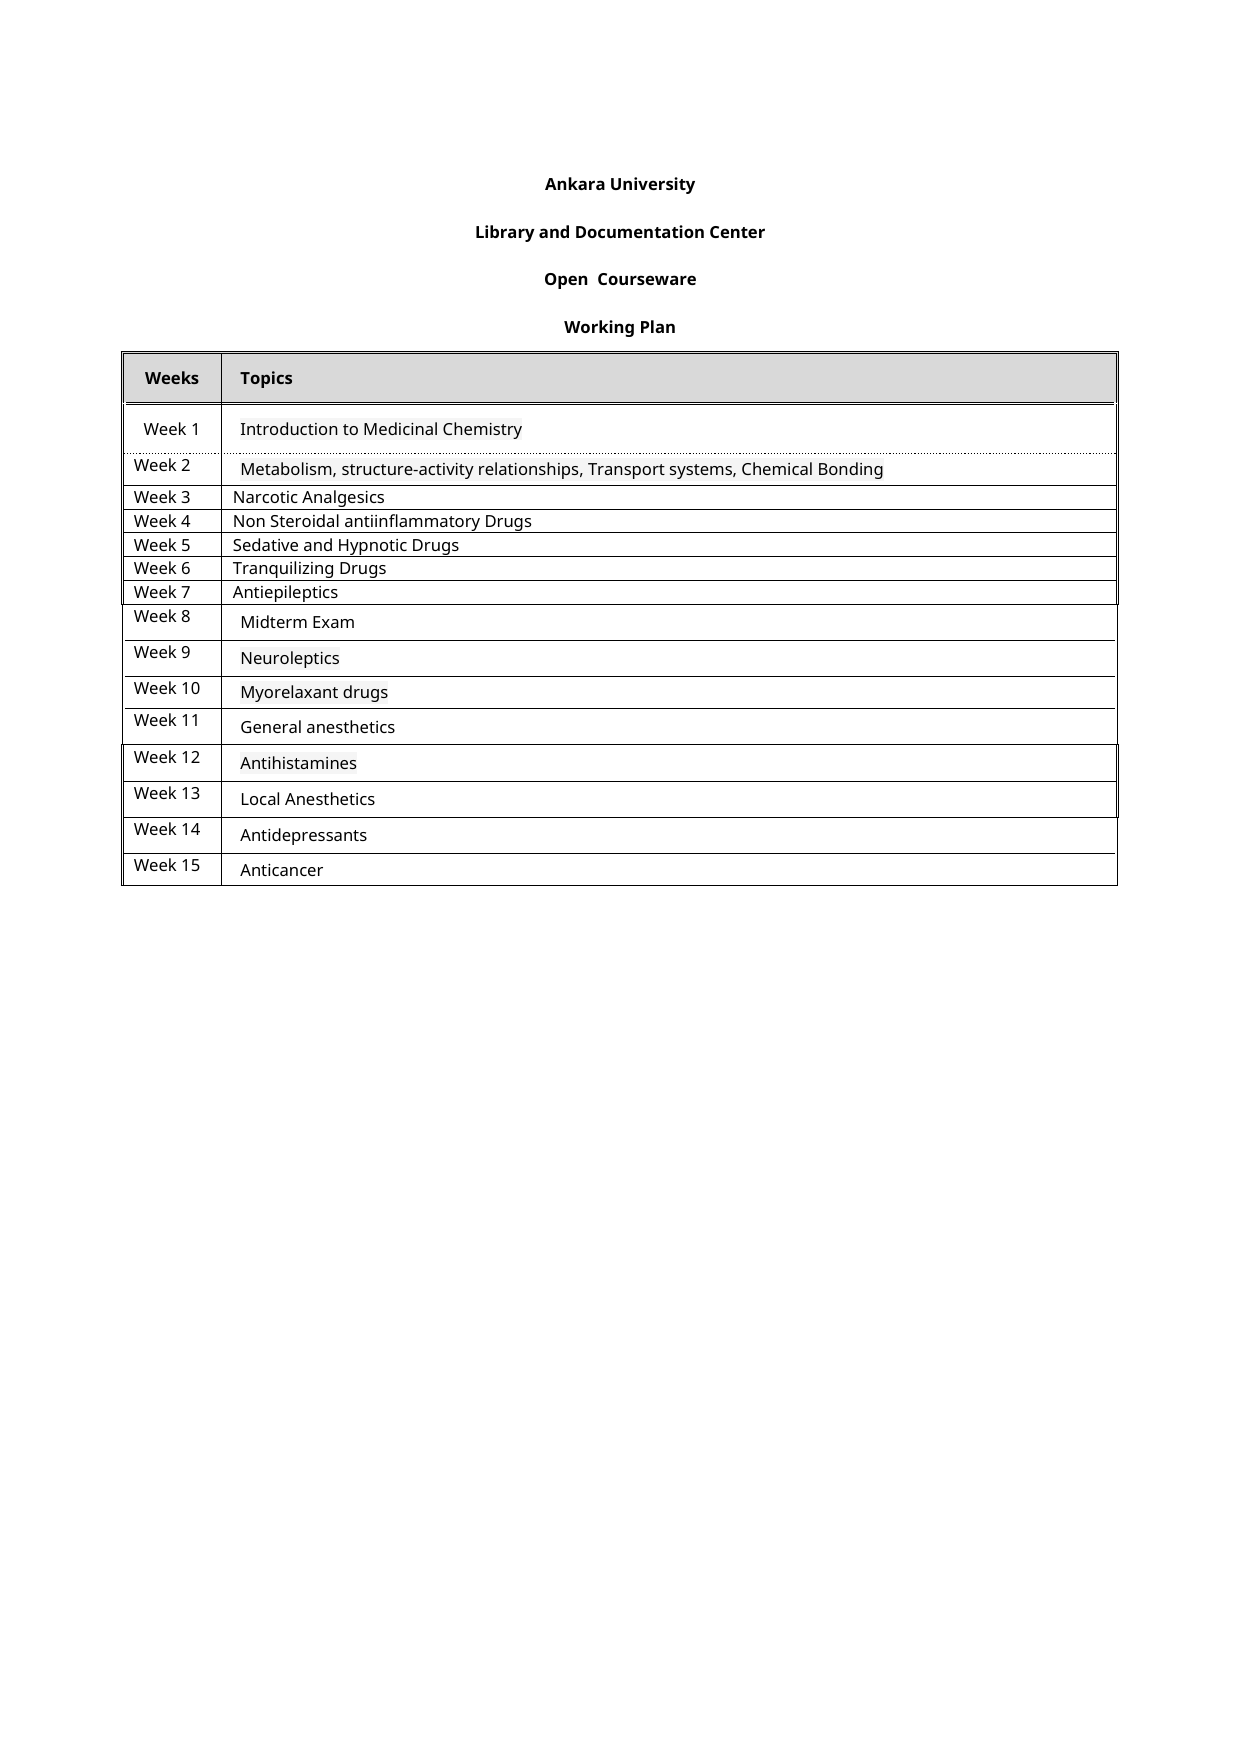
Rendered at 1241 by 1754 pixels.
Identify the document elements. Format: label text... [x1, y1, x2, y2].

table_cell Narcotic Analgesics [222, 486, 1116, 508]
table_cell Week 2 [124, 453, 221, 485]
table_header Topics [222, 354, 1116, 402]
table_cell Week 6 [124, 557, 221, 580]
table_cell Tranquilizing Drugs [222, 557, 1116, 580]
table_cell Metabolism, structure-activity relationships, Transport systems, Chemical Bonding [222, 453, 1116, 485]
table_cell Local Anesthetics [222, 782, 1116, 817]
table_cell Week 13 [124, 782, 221, 817]
table_cell Week 12 [124, 745, 221, 781]
table_header Weeks [124, 354, 221, 402]
table_cell Antihistamines [222, 745, 1116, 781]
table_cell Week 5 [124, 533, 221, 556]
text Ankara University [148, 173, 1093, 195]
table_cell Week 9 [123, 640, 221, 676]
table_cell Week 8 [123, 605, 221, 640]
table_cell General anesthetics [222, 708, 1117, 744]
table_cell Week 4 [124, 510, 221, 532]
table_cell Anticancer [222, 853, 1117, 885]
table_cell Week 15 [124, 854, 221, 885]
table_cell Sedative and Hypnotic Drugs [222, 533, 1116, 556]
table_cell Myorelaxant drugs [222, 676, 1117, 708]
table_cell Week 11 [123, 708, 221, 744]
table_cell Antiepileptics [222, 581, 1116, 603]
table_cell Week 10 [123, 676, 221, 708]
table_cell Week 3 [124, 486, 221, 508]
text Library and Documentation Center [148, 220, 1093, 243]
text Working Plan [148, 316, 1093, 338]
table_cell Week 1 [124, 402, 221, 453]
table_cell Midterm Exam [222, 605, 1117, 640]
text Open Courseware [148, 268, 1093, 291]
table_cell Week 7 [124, 581, 221, 603]
table_cell Antidepressants [222, 818, 1117, 853]
table_cell Non Steroidal antiinflammatory Drugs [222, 510, 1116, 532]
table_cell Introduction to Medicinal Chemistry [222, 402, 1116, 453]
table_cell Week 14 [124, 818, 221, 853]
table_cell Neuroleptics [222, 640, 1117, 676]
